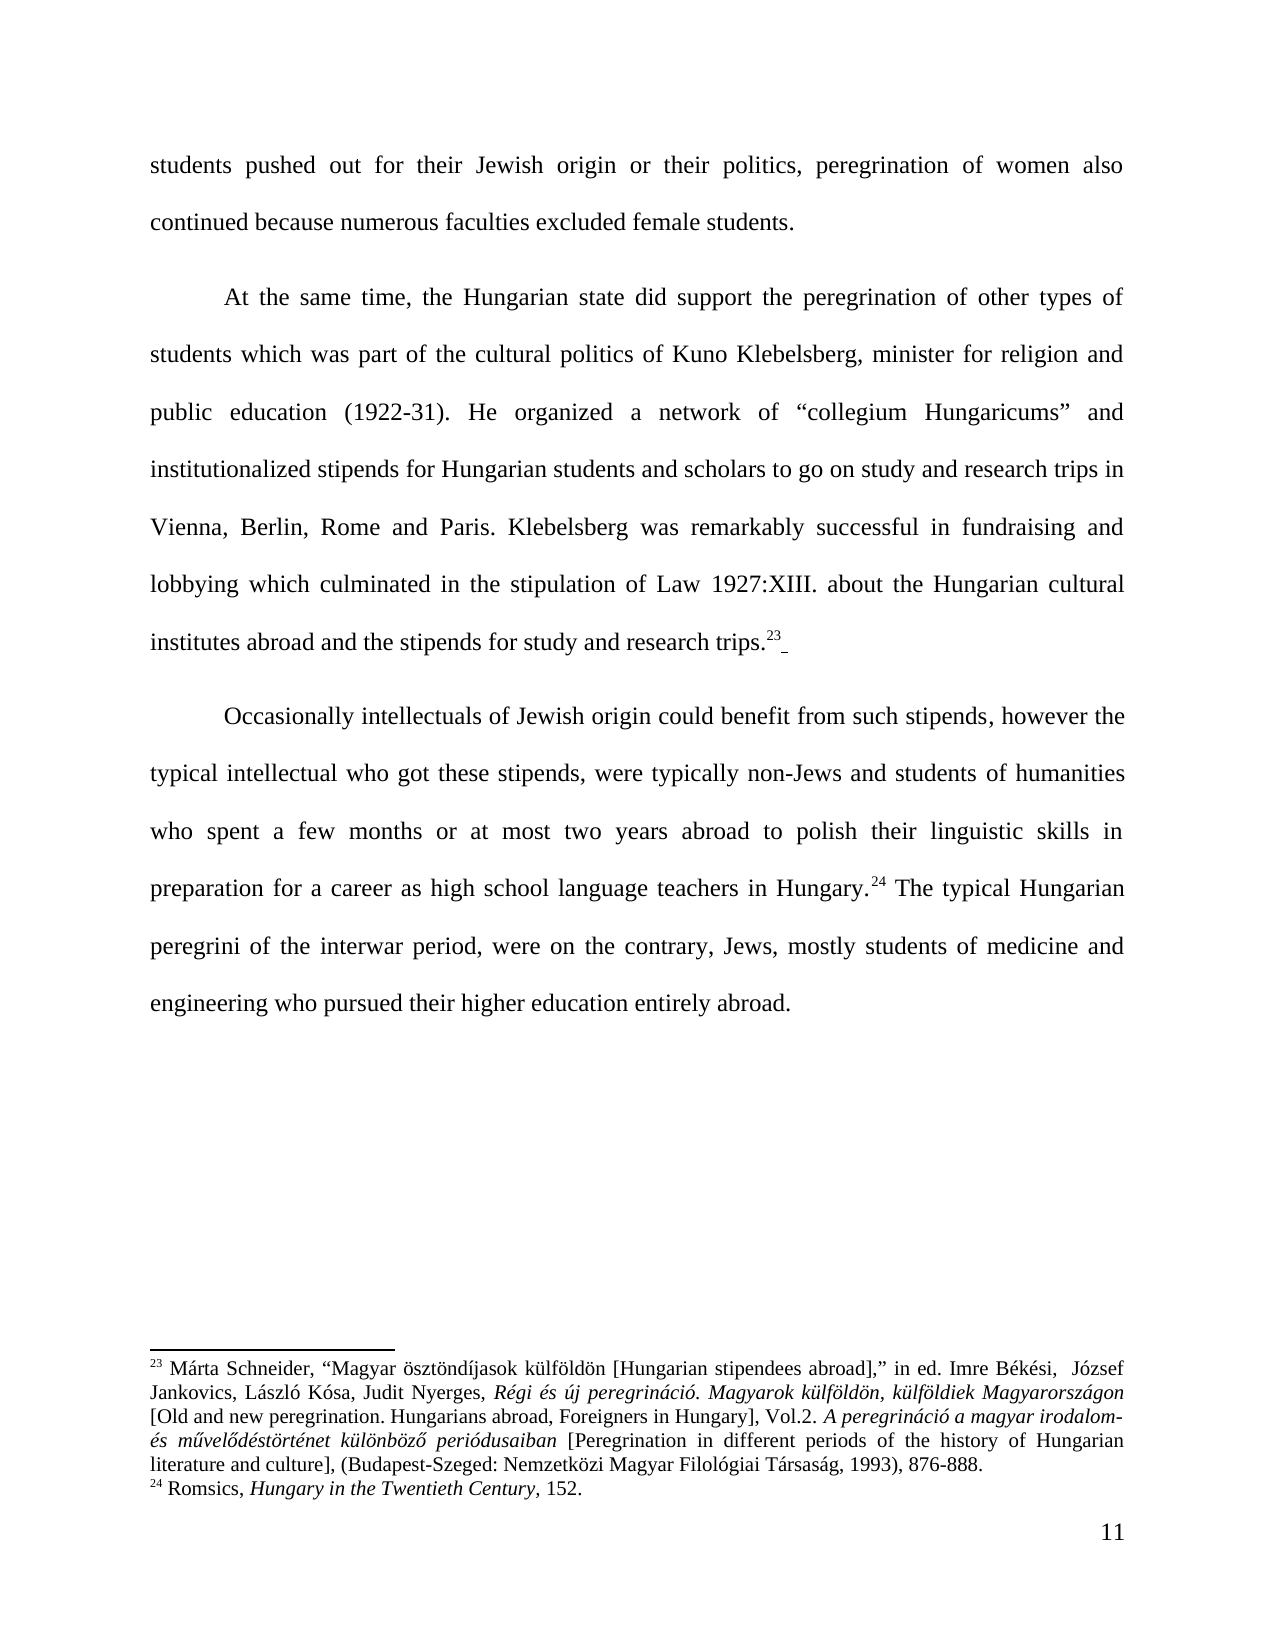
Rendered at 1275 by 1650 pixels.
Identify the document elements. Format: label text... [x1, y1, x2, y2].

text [150, 150, 1125, 236]
text Occasionally intellectuals of Jewish origin could benefit from such stipends, however the typical intellectual who got these stipends, were typically non-Jews and students of humanities who spent a few months or at most two years abroad to polish their linguistic skills in preparation for a career as high school language teachers in Hungary. The typical Hungarian peregrini of the interwar period, were on the contrary, Jews, mostly students of medicine and engineering who pursued their higher education entirely abroad. [150, 701, 1125, 1017]
text At the same time, the Hungarian state did support the peregrination of other types of students which was part of the cultural politics of Kuno Klebelsberg, minister for religion and public education (1922-31). He organized a network of “collegium Hungaricums” and institutionalized stipends for Hungarian students and scholars to go on study and research trips in Vienna, Berlin, Rome and Paris. Klebelsberg was remarkably successful in fundraising and lobbying which culminated in the stipulation of Law 1927:XIII. about the Hungarian cultural institutes abroad and the stipends for study and research trips. [150, 282, 1125, 655]
